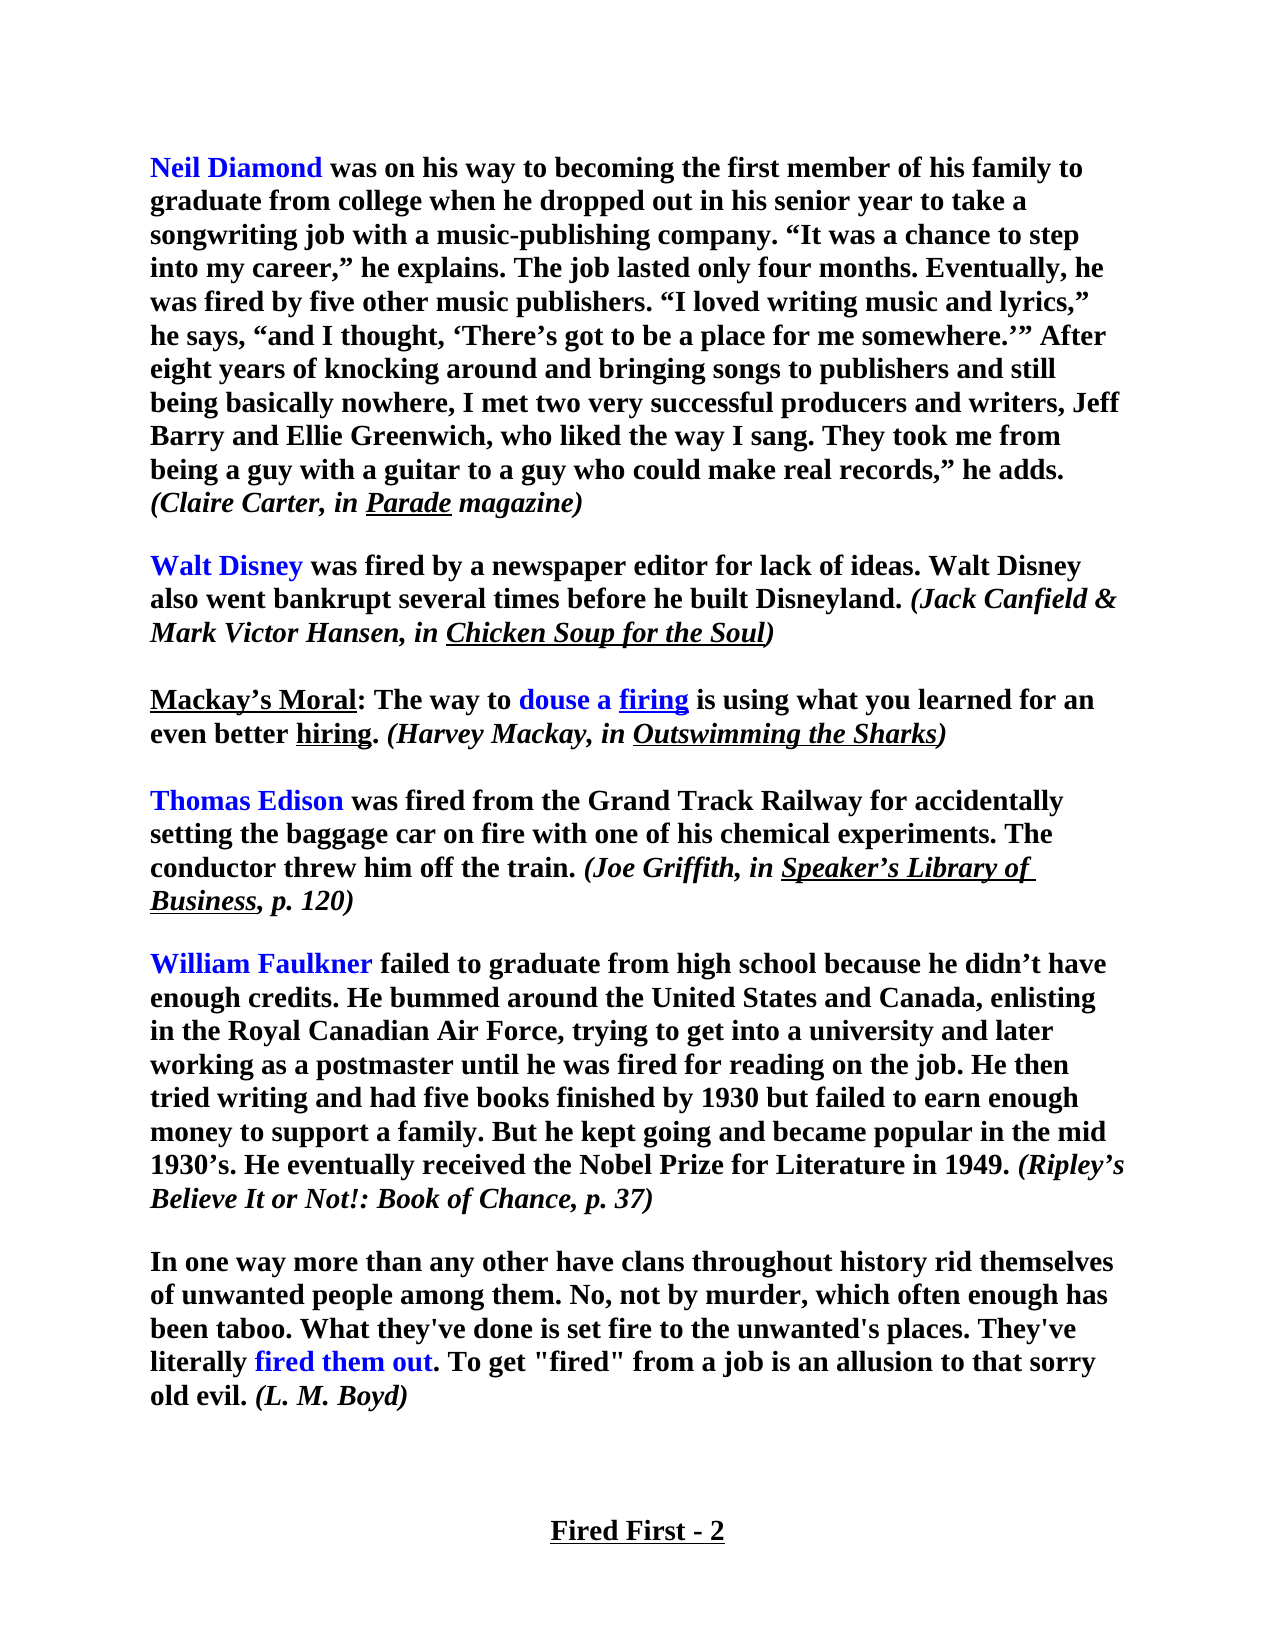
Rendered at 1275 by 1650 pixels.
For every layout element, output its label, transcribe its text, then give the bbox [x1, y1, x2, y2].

text William Faulkner failed to graduate from high school because he didn’t have enough credits. He bummed around the United States and Canada, enlisting in the Royal Canadian Air Force, trying to get into a university and later working as a postmaster until he was fired for reading on the job. He then tried writing and had five books finished by 1930 but failed to earn enough money to support a family. But he kept going and became popular in the mid 1930’s. He eventually received the Nobel Prize for Literature in 1949. (Ripley’s Believe It or Not!: Book of Chance, p. 37) [150, 946, 1125, 1214]
text In one way more than any other have clans throughout history rid themselves of unwanted people among them. No, not by murder, which often enough has been taboo. What they've done is set fire to the unwanted's places. They've literally fired them out. To get "fired" from a job is an allusion to that sorry old evil. (L. M. Boyd) [150, 1244, 1125, 1411]
text Neil Diamond was on his way to becoming the first member of his family to graduate from college when he dropped out in his senior year to take a songwriting job with a music-publishing company. “It was a chance to step into my career,” he explains. The job lasted only four months. Eventually, he was fired by five other music publishers. “I loved writing music and lyrics,” he says, “and I thought, ‘There’s got to be a place for me somewhere.’” After eight years of knocking around and bringing songs to publishers and still being basically nowhere, I met two very successful producers and writers, Jeff Barry and Ellie Greenwich, who liked the way I sang. They took me from being a guy with a guitar to a guy who could make real records,” he adds. (Claire Carter, in Parade magazine) [150, 150, 1125, 519]
text Walt Disney was fired by a newspaper editor for lack of ideas. Walt Disney also went bankrupt several times before he built Disneyland. (Jack Canfield & Mark Victor Hansen, in Chicken Soup for the Soul) [150, 548, 1125, 649]
text Thomas Edison was fired from the Grand Track Railway for accidentally setting the baggage car on fire with one of his chemical experiments. The conductor threw him off the train. (Joe Griffith, in Speaker’s Library of Business, p. 120) [150, 783, 1125, 917]
text Mackay’s Moral: The way to douse a firing is using what you learned for an even better hiring. (Harvey Mackay, in Outswimming the Sharks) [150, 682, 1125, 749]
